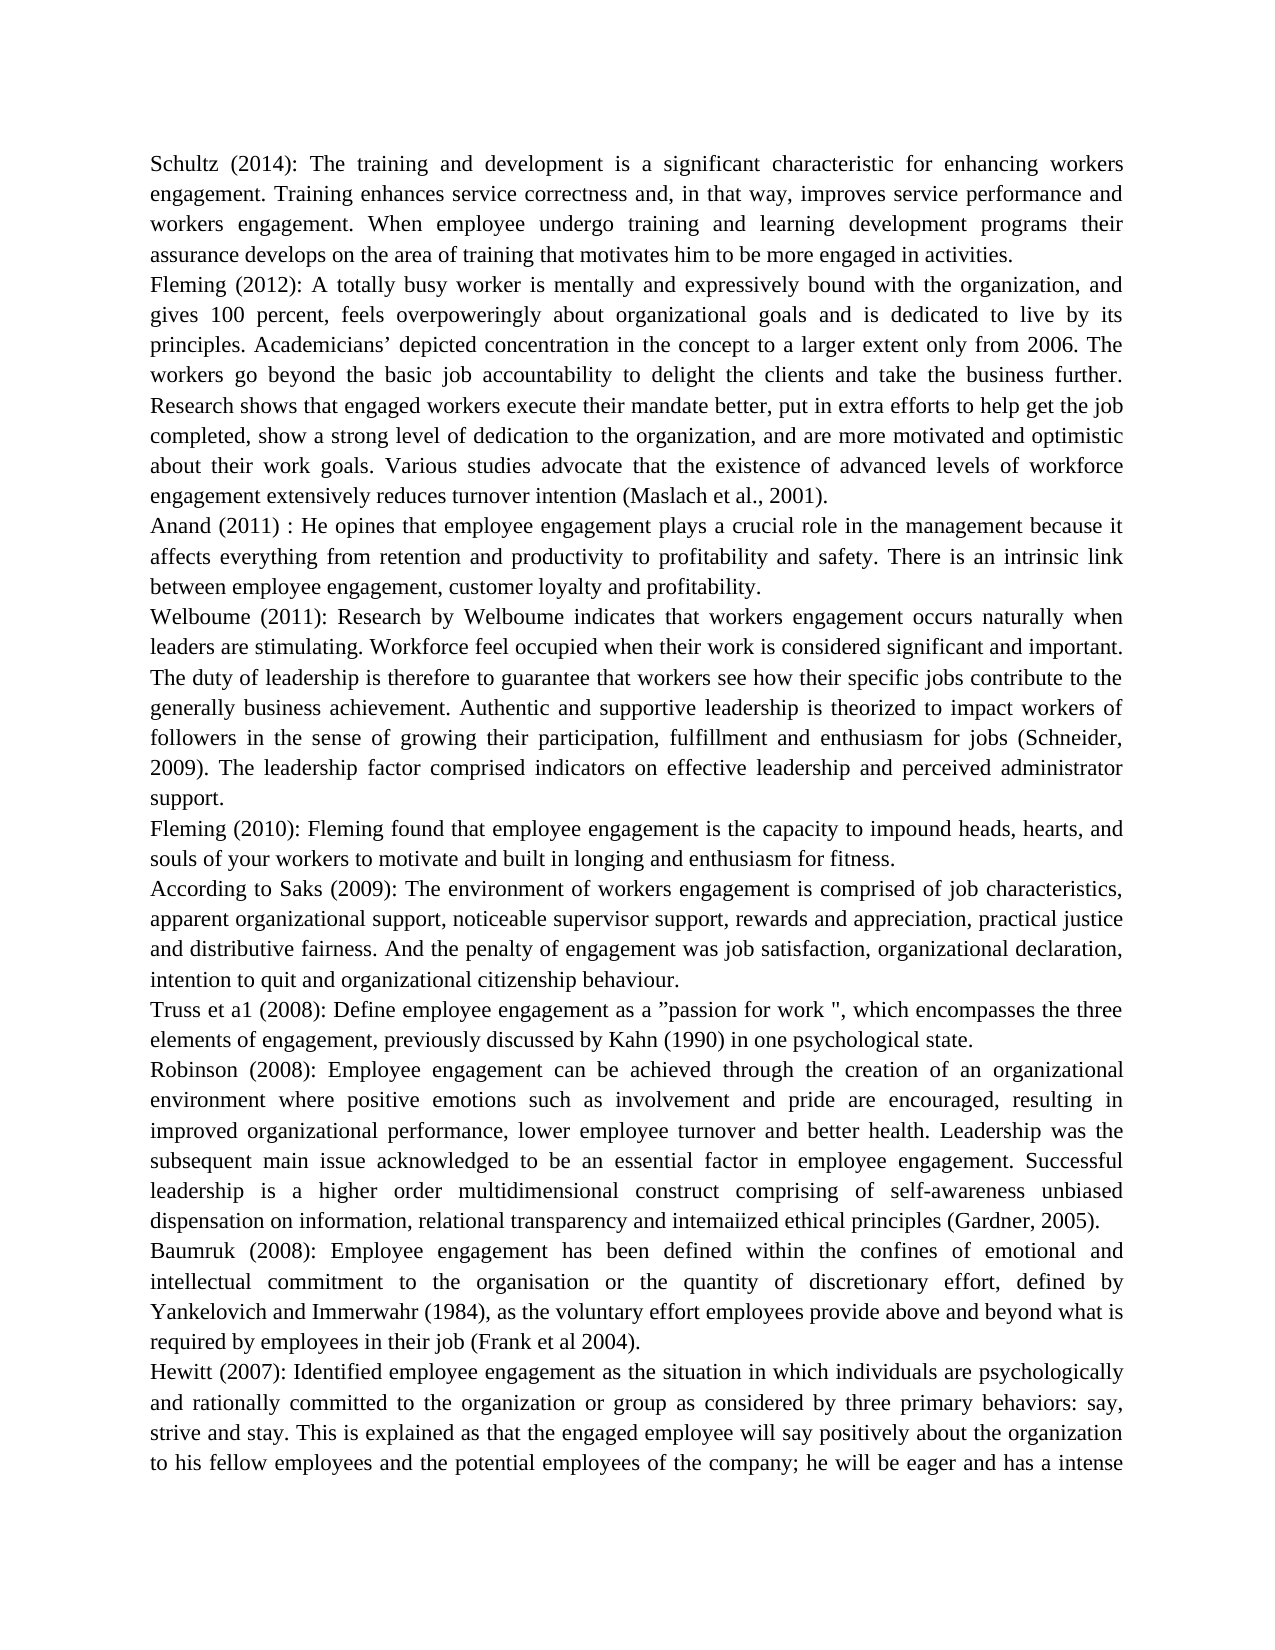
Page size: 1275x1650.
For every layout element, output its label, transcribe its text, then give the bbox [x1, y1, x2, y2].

text Robinson (2008): Employee engagement can be achieved through the creation of an organizational environment where positive emotions such as involvement and pride are encouraged, resulting in improved organizational performance, lower employee turnover and better health. Leadership was the subsequent main issue acknowledged to be an essential factor in employee engagement. Successful leadership is a higher order multidimensional construct comprising of self-awareness unbiased dispensation on information, relational transparency and intemaiized ethical principles (Gardner, 2005). [150, 1056, 1125, 1234]
text Schultz (2014): The training and development is a significant characteristic for enhancing workers engagement. Training enhances service correctness and, in that way, improves service performance and workers engagement. When employee undergo training and learning development programs their assurance develops on the area of training that motivates him to be more engaged in activities. [150, 150, 1125, 267]
text Fleming (2010): Fleming found that employee engagement is the capacity to impound heads, hearts, and souls of your workers to motivate and built in longing and enthusiasm for fitness. [150, 814, 1125, 871]
text Fleming (2012): A totally busy worker is mentally and expressively bound with the organization, and gives 100 percent, feels overpoweringly about organizational goals and is dedicated to live by its principles. Academicians’ depicted concentration in the concept to a larger extent only from 2006. The workers go beyond the basic job accountability to delight the clients and take the business further. Research shows that engaged workers execute their mandate better, put in extra efforts to help get the job completed, show a strong level of dedication to the organization, and are more motivated and optimistic about their work goals. Various studies advocate that the existence of advanced levels of workforce engagement extensively reduces turnover intention (Maslach et al., 2001). [150, 271, 1125, 509]
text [150, 1358, 1125, 1475]
text Anand (2011) : He opines that employee engagement plays a crucial role in the management because it affects everything from retention and productivity to profitability and safety. There is an intrinsic link between employee engagement, customer loyalty and profitability. [150, 512, 1125, 599]
text According to Saks (2009): The environment of workers engagement is comprised of job characteristics, apparent organizational support, noticeable supervisor support, rewards and appreciation, practical justice and distributive fairness. And the penalty of engagement was job satisfaction, organizational declaration, intention to quit and organizational citizenship behaviour. [150, 875, 1125, 992]
text Truss et a1 (2008): Define employee engagement as a ”passion for work ", which encompasses the three elements of engagement, previously discussed by Kahn (1990) in one psychological state. [150, 996, 1125, 1052]
text Welboume (2011): Research by Welboume indicates that workers engagement occurs naturally when leaders are stimulating. Workforce feel occupied when their work is considered significant and important. The duty of leadership is therefore to guarantee that workers see how their specific jobs contribute to the generally business achievement. Authentic and supportive leadership is theorized to impact workers of followers in the sense of growing their participation, fulfillment and enthusiasm for jobs (Schneider, 2009). The leadership factor comprised indicators on effective leadership and perceived administrator support. [150, 603, 1125, 811]
text Baumruk (2008): Employee engagement has been defined within the confines of emotional and intellectual commitment to the organisation or the quantity of discretionary effort, defined by Yankelovich and Immerwahr (1984), as the voluntary effort employees provide above and beyond what is required by employees in their job (Frank et al 2004). [150, 1237, 1125, 1354]
